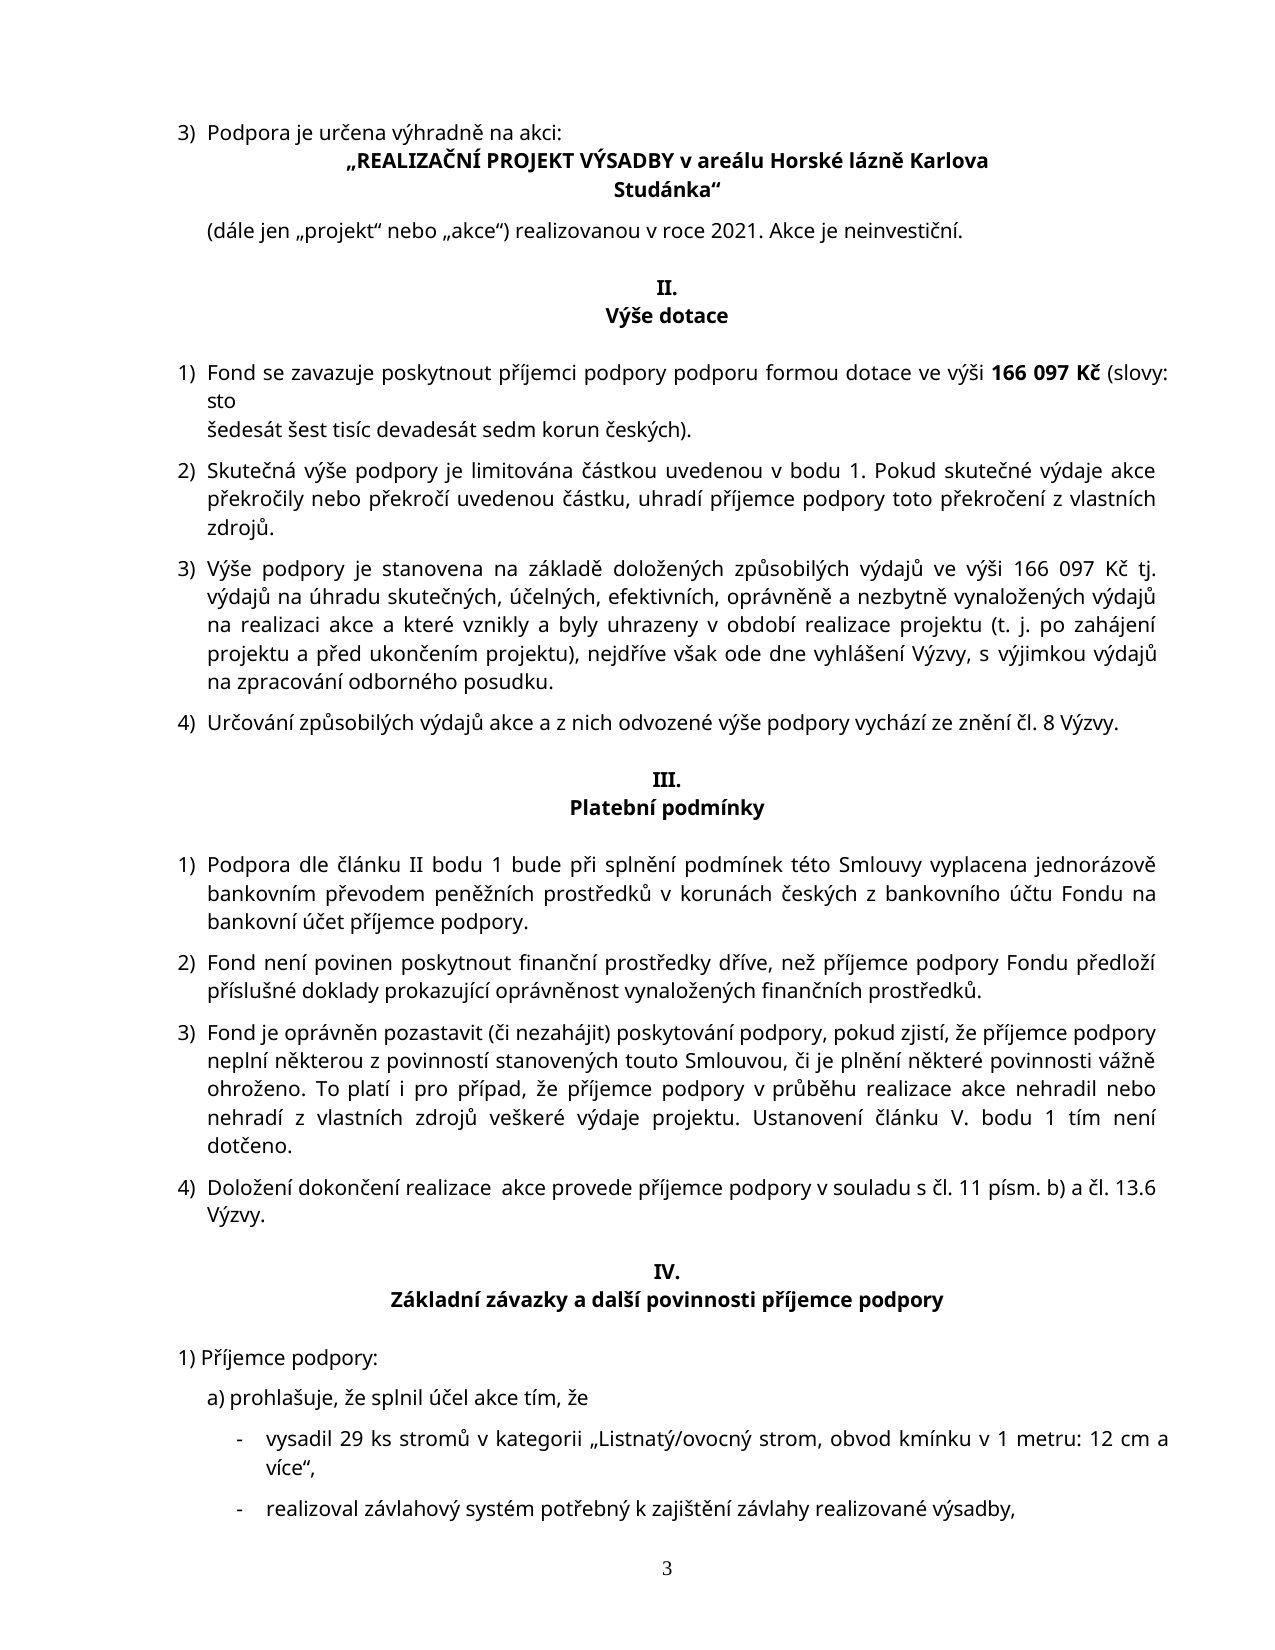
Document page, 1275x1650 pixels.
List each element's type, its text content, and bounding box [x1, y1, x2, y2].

subtitle II. [305, 273, 1029, 301]
subtitle Výše dotace [276, 301, 1058, 330]
subtitle IV. [276, 1257, 1058, 1286]
text šedesát šest tisíc devadesát sedm korun českých). [207, 415, 1169, 443]
list Určování způsobilých výdajů akce a z nich odvozené výše podpory vychází ze znění čl. 8 Výzvy. [177, 708, 1169, 737]
list Fond je oprávněn pozastavit (či nezahájit) poskytování podpory, pokud zjistí, že příjemce podpory neplní některou z povinností stanovených touto Smlouvou, či je plnění některé povinnosti vážně ohroženo. To platí i pro případ, že příjemce podpory v průběhu realizace akce nehradil nebo nehradí z vlastních zdrojů veškeré výdaje projektu. Ustanovení článku V. bodu 1 tím není dotčeno. [177, 1018, 1157, 1160]
text (dále jen „projekt“ nebo „akce“) realizovanou v roce 2021. Akce je neinvestiční. [207, 216, 1169, 244]
list Příjemce podpory: [177, 1343, 1169, 1371]
list Podpora dle článku II bodu 1 bude při splnění podmínek této Smlouvy vyplacena jednorázově bankovním převodem peněžních prostředků v korunách českých z bankovního účtu Fondu na bankovní účet příjemce podpory. [177, 851, 1157, 936]
list Výše podpory je stanovena na základě doložených způsobilých výdajů ve výši 166 097 Kč tj. výdajů na úhradu skutečných, účelných, efektivních, oprávněně a nezbytně vynaložených výdajů na realizaci akce a které vznikly a byly uhrazeny v období realizace projektu (t. j. po zahájení projektu a před ukončením projektu), nejdříve však ode dne vyhlášení Výzvy, s výjimkou výdajů na zpracování odborného posudku. [177, 554, 1157, 696]
subtitle Platební podmínky [276, 793, 1058, 822]
list Skutečná výše podpory je limitována částkou uvedenou v bodu 1. Pokud skutečné výdaje akce překročily nebo překročí uvedenou částku, uhradí příjemce podpory toto překročení z vlastních zdrojů. [177, 456, 1157, 541]
subtitle Základní závazky a další povinnosti příjemce podpory [276, 1286, 1058, 1314]
subtitle III. [276, 765, 1058, 793]
list realizoval závlahový systém potřebný k zajištění závlahy realizované výsadby, [236, 1494, 1169, 1522]
list Doložení dokončení realizace akce provede příjemce podpory v souladu s čl. 11 písm. b) a čl. 13.6 Výzvy. [177, 1173, 1157, 1228]
list Fond není povinen poskytnout finanční prostředky dříve, než příjemce podpory Fondu předloží příslušné doklady prokazující oprávněnost vynaložených finančních prostředků. [177, 948, 1156, 1005]
list Fond se zavazuje poskytnout příjemci podpory podporu formou dotace ve výši 166 097 Kč (slovy: sto [177, 358, 1169, 415]
list prohlašuje, že splnil účel akce tím, že [207, 1383, 1169, 1412]
list Podpora je určena výhradně na akci: [177, 118, 1169, 146]
subtitle „REALIZAČNÍ PROJEKT VÝSADBY v areálu Horské lázně Karlova Studánka“ [305, 146, 1029, 203]
list vysadil 29 ks stromů v kategorii „Listnatý/ovocný strom, obvod kmínku v 1 metru: 12 cm a více“, [236, 1424, 1169, 1481]
